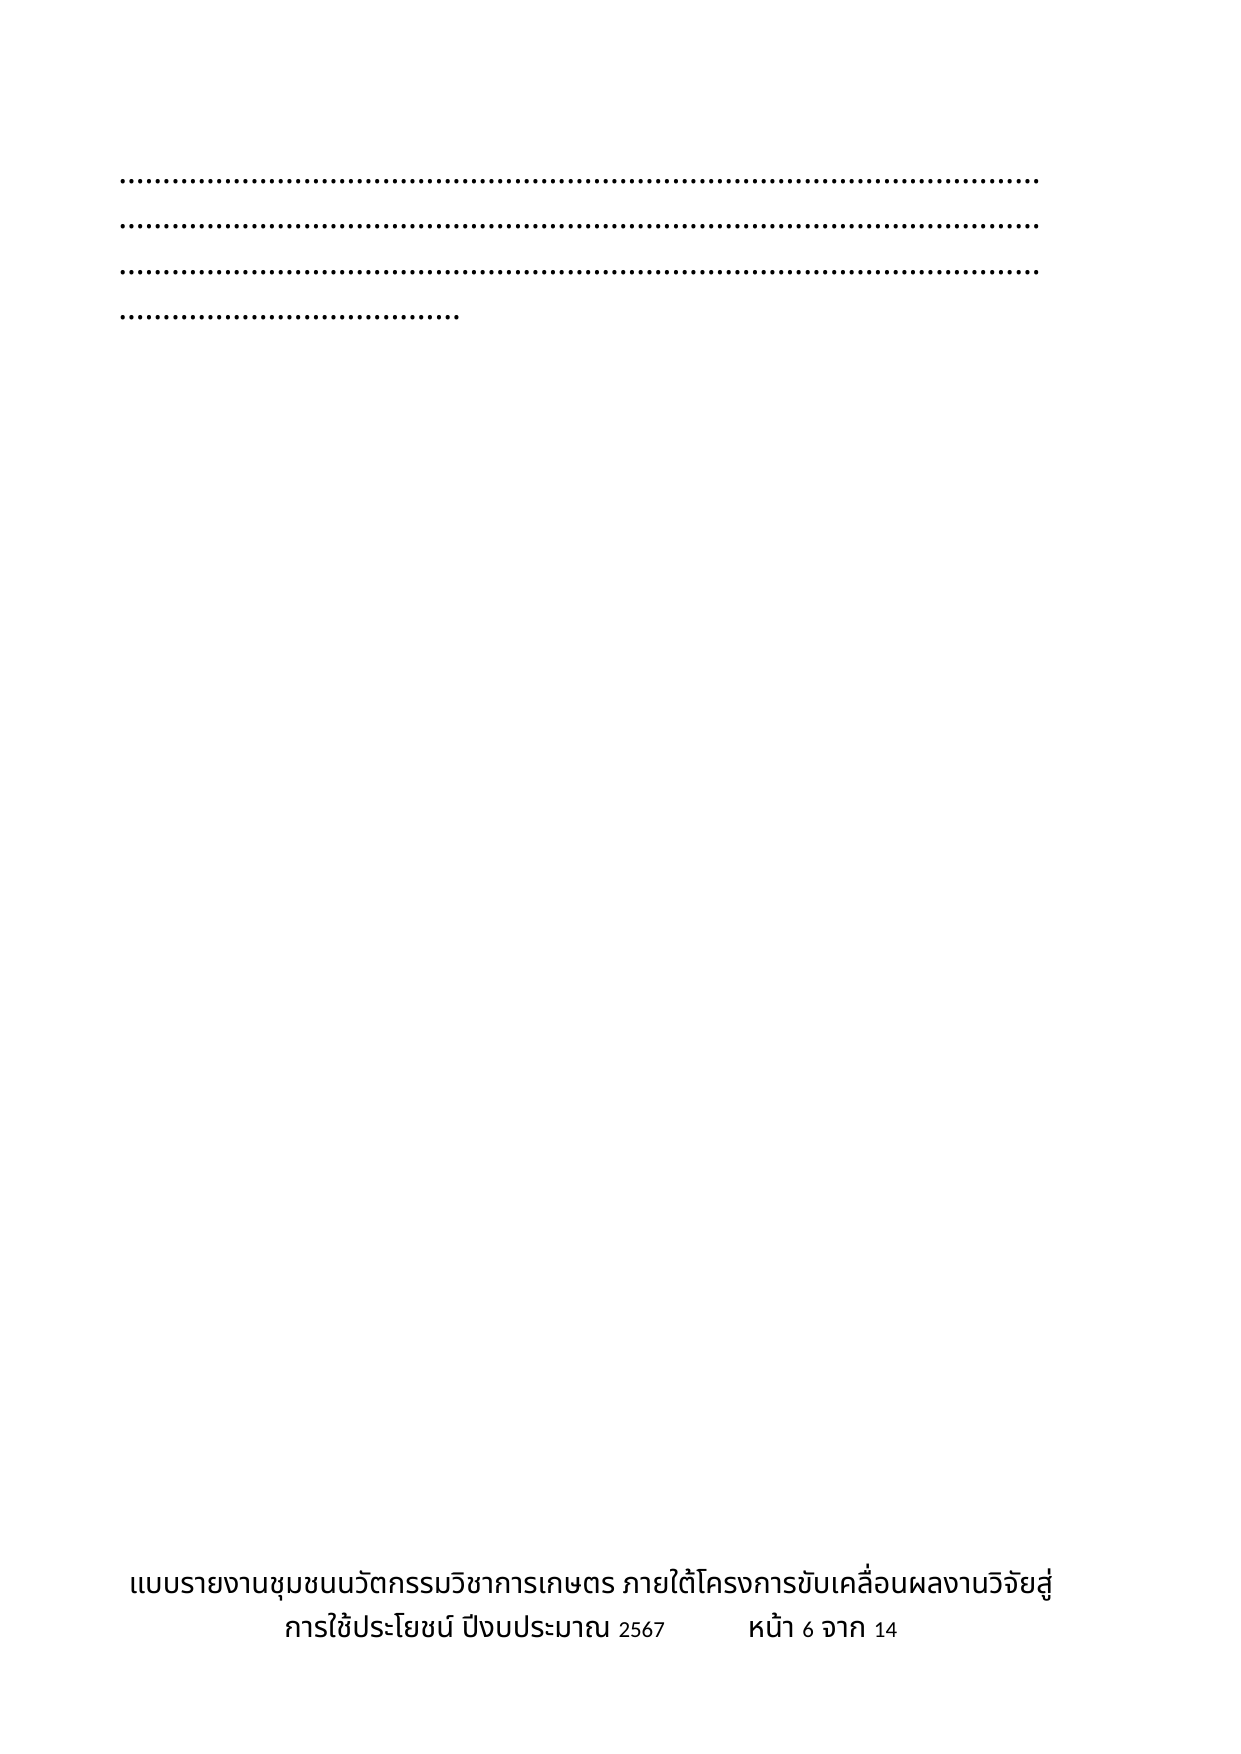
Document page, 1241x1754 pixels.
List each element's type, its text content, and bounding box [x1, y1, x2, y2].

text ………………………………………………………………………………………………………………………………………………………………………………………………………………………………………………………………………………………………………………………… [118, 148, 1063, 329]
